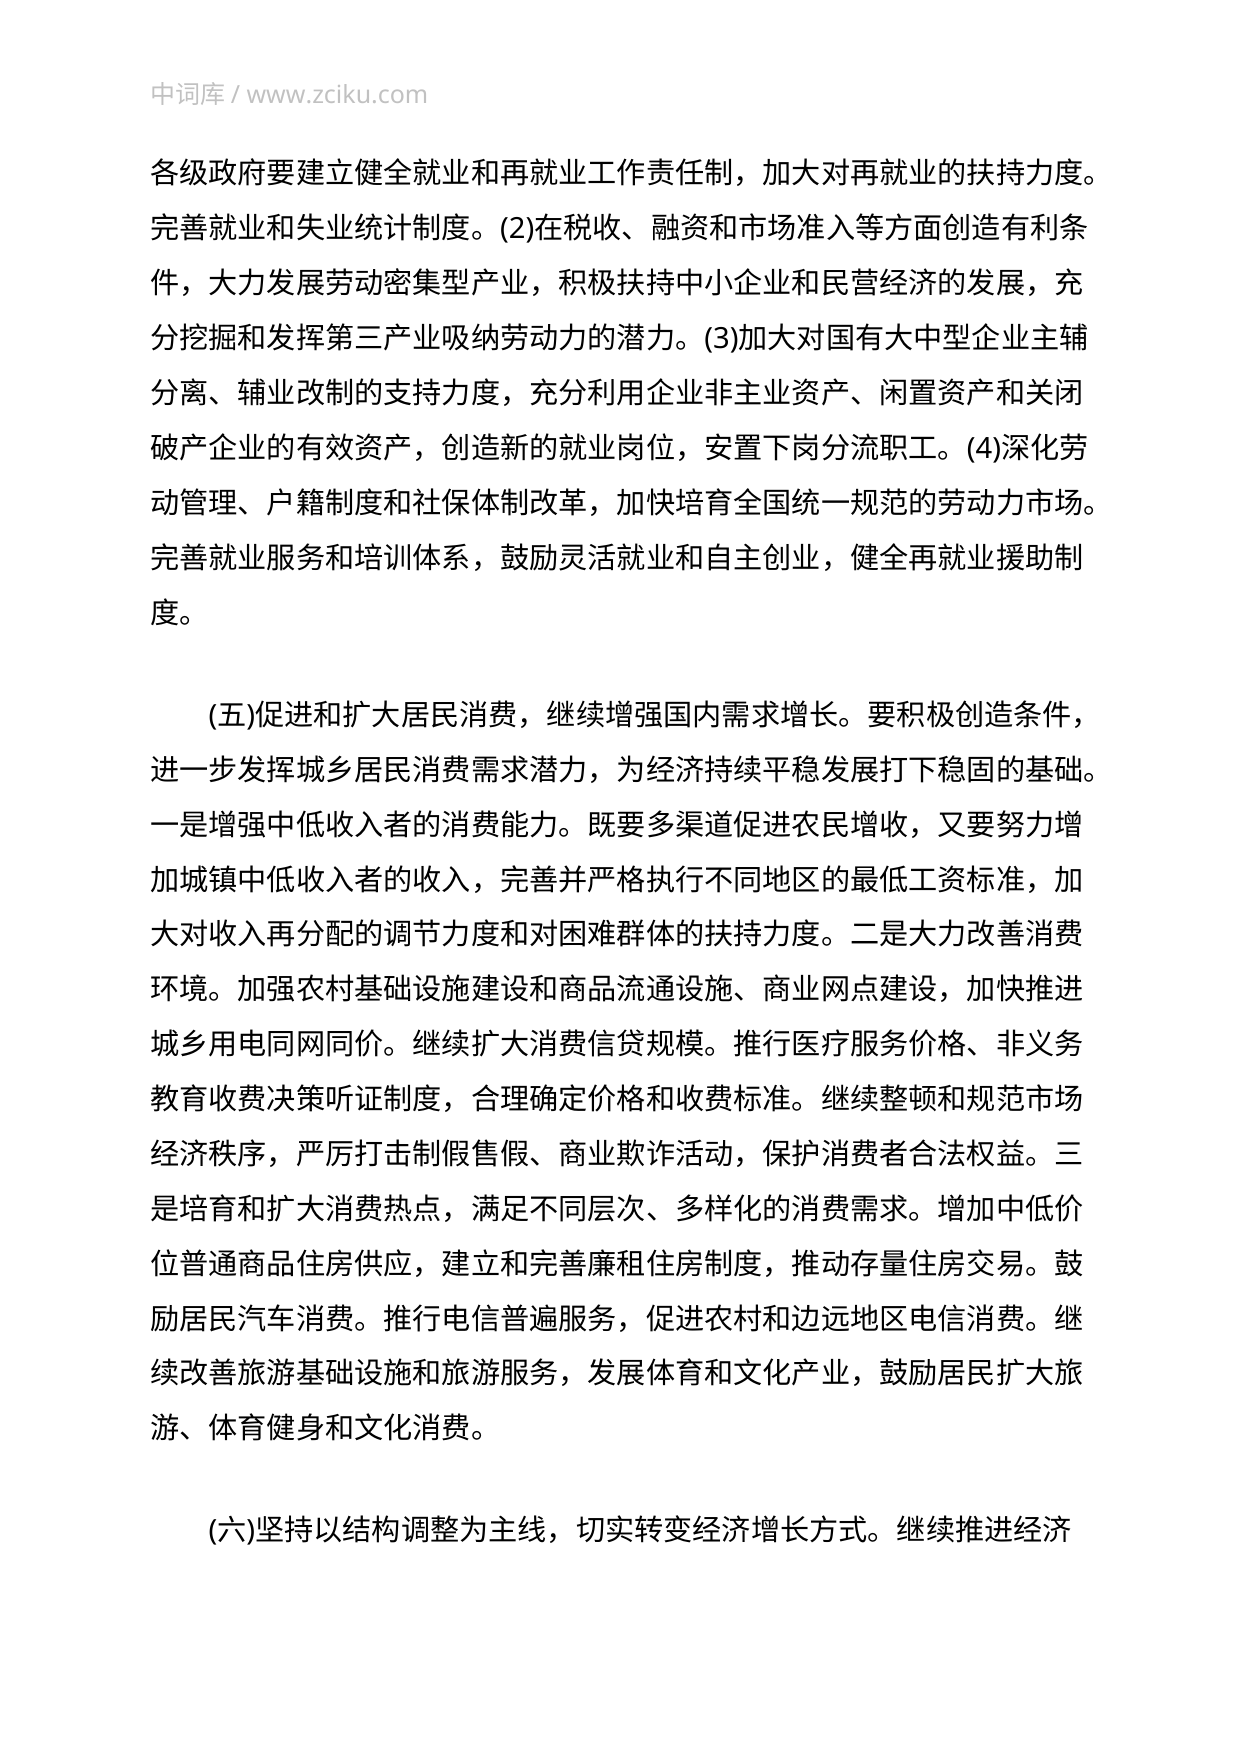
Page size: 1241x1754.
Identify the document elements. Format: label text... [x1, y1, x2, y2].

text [150, 150, 1090, 632]
text (五)促进和扩大居民消费，继续增强国内需求增长。要积极创造条件，进一步发挥城乡居民消费需求潜力，为经济持续平稳发展打下稳固的基础。一是增强中低收入者的消费能力。既要多渠道促进农民增收，又要努力增加城镇中低收入者的收入，完善并严格执行不同地区的最低工资标准，加大对收入再分配的调节力度和对困难群体的扶持力度。二是大力改善消费环境。加强农村基础设施建设和商品流通设施、商业网点建设，加快推进城乡用电同网同价。继续扩大消费信贷规模。推行医疗服务价格、非义务教育收费决策听证制度，合理确定价格和收费标准。继续整顿和规范市场经济秩序，严厉打击制假售假、商业欺诈活动，保护消费者合法权益。三是培育和扩大消费热点，满足不同层次、多样化的消费需求。增加中低价位普通商品住房供应，建立和完善廉租住房制度，推动存量住房交易。鼓励居民汽车消费。推行电信普遍服务，促进农村和边远地区电信消费。继续改善旅游基础设施和旅游服务，发展体育和文化产业，鼓励居民扩大旅游、体育健身和文化消费。 [150, 691, 1090, 1447]
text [150, 1507, 1090, 1549]
